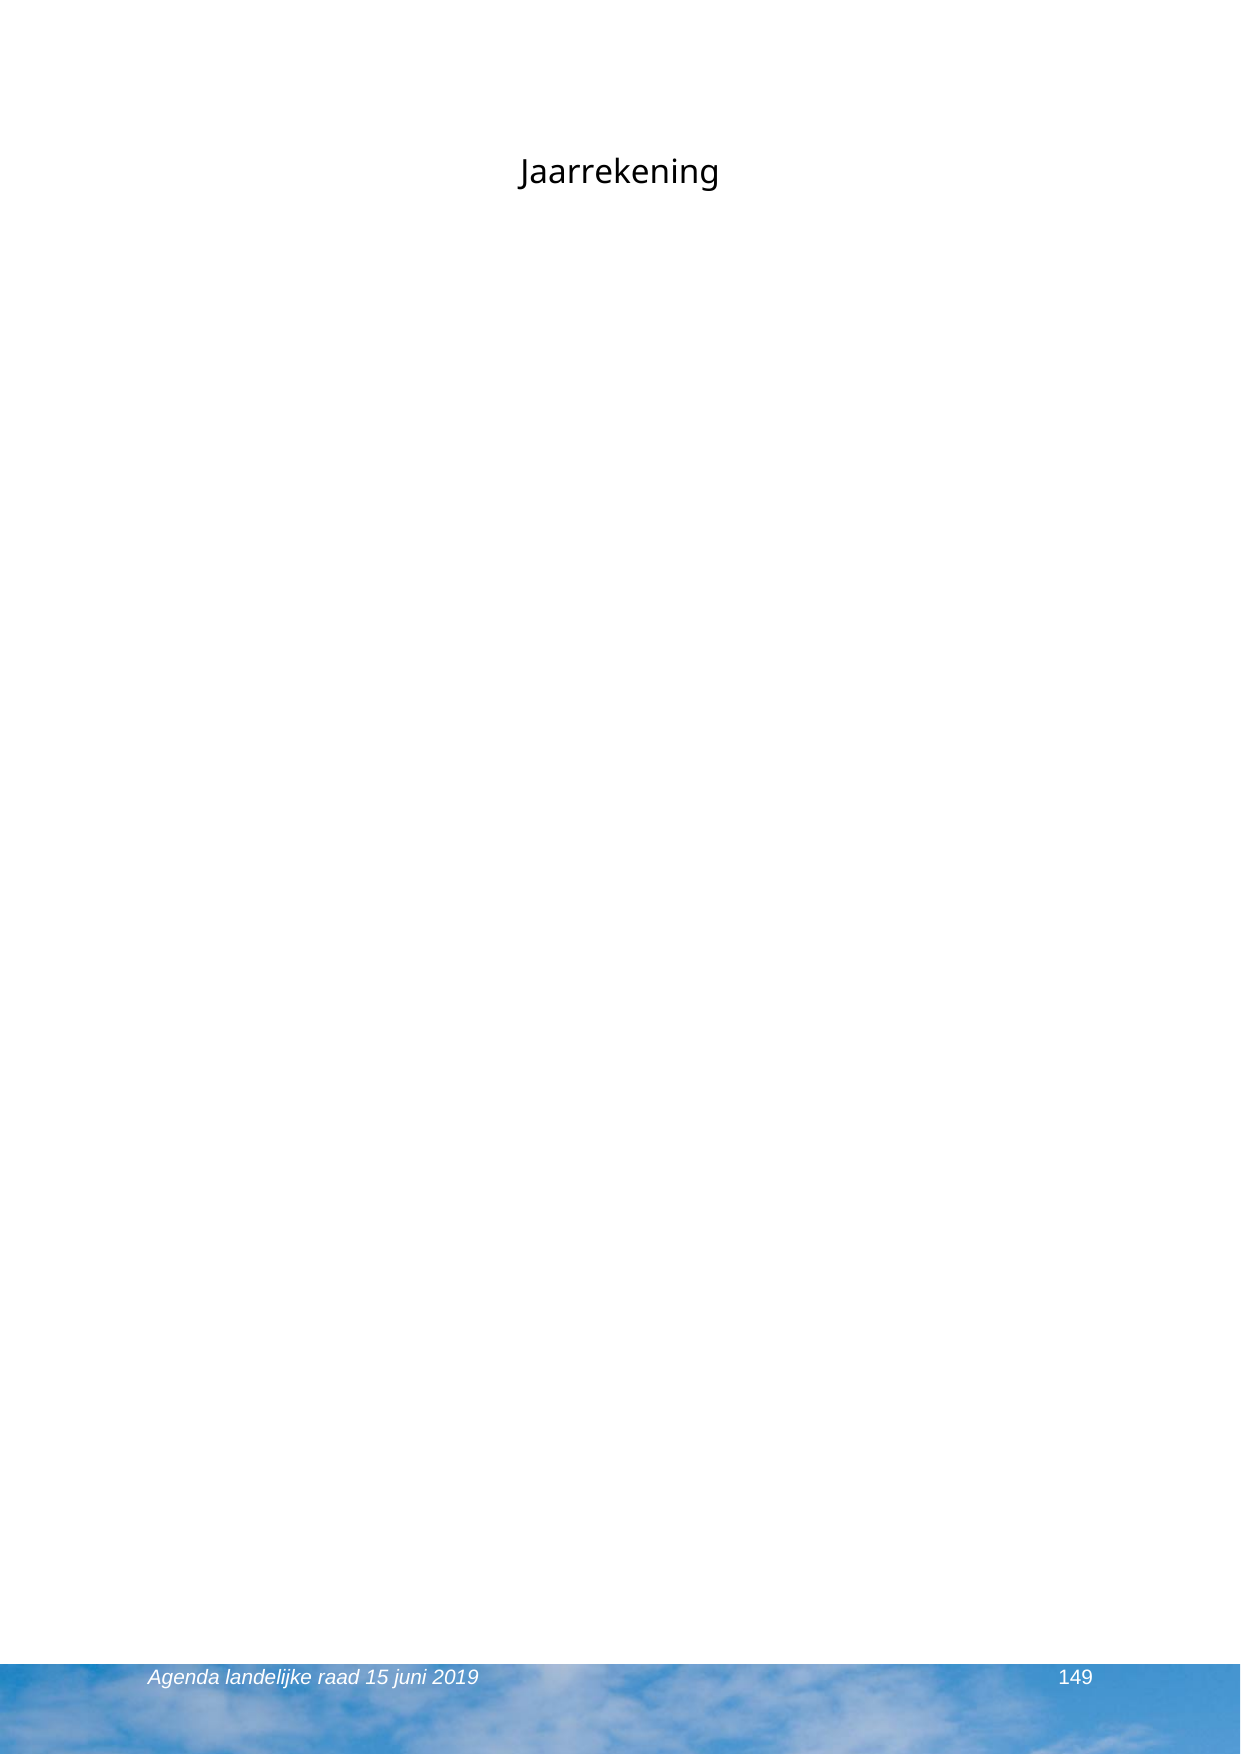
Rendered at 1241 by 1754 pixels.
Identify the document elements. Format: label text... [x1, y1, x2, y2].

picture [0, 1664, 1241, 1754]
subtitle Jaarrekening [148, 148, 1092, 193]
